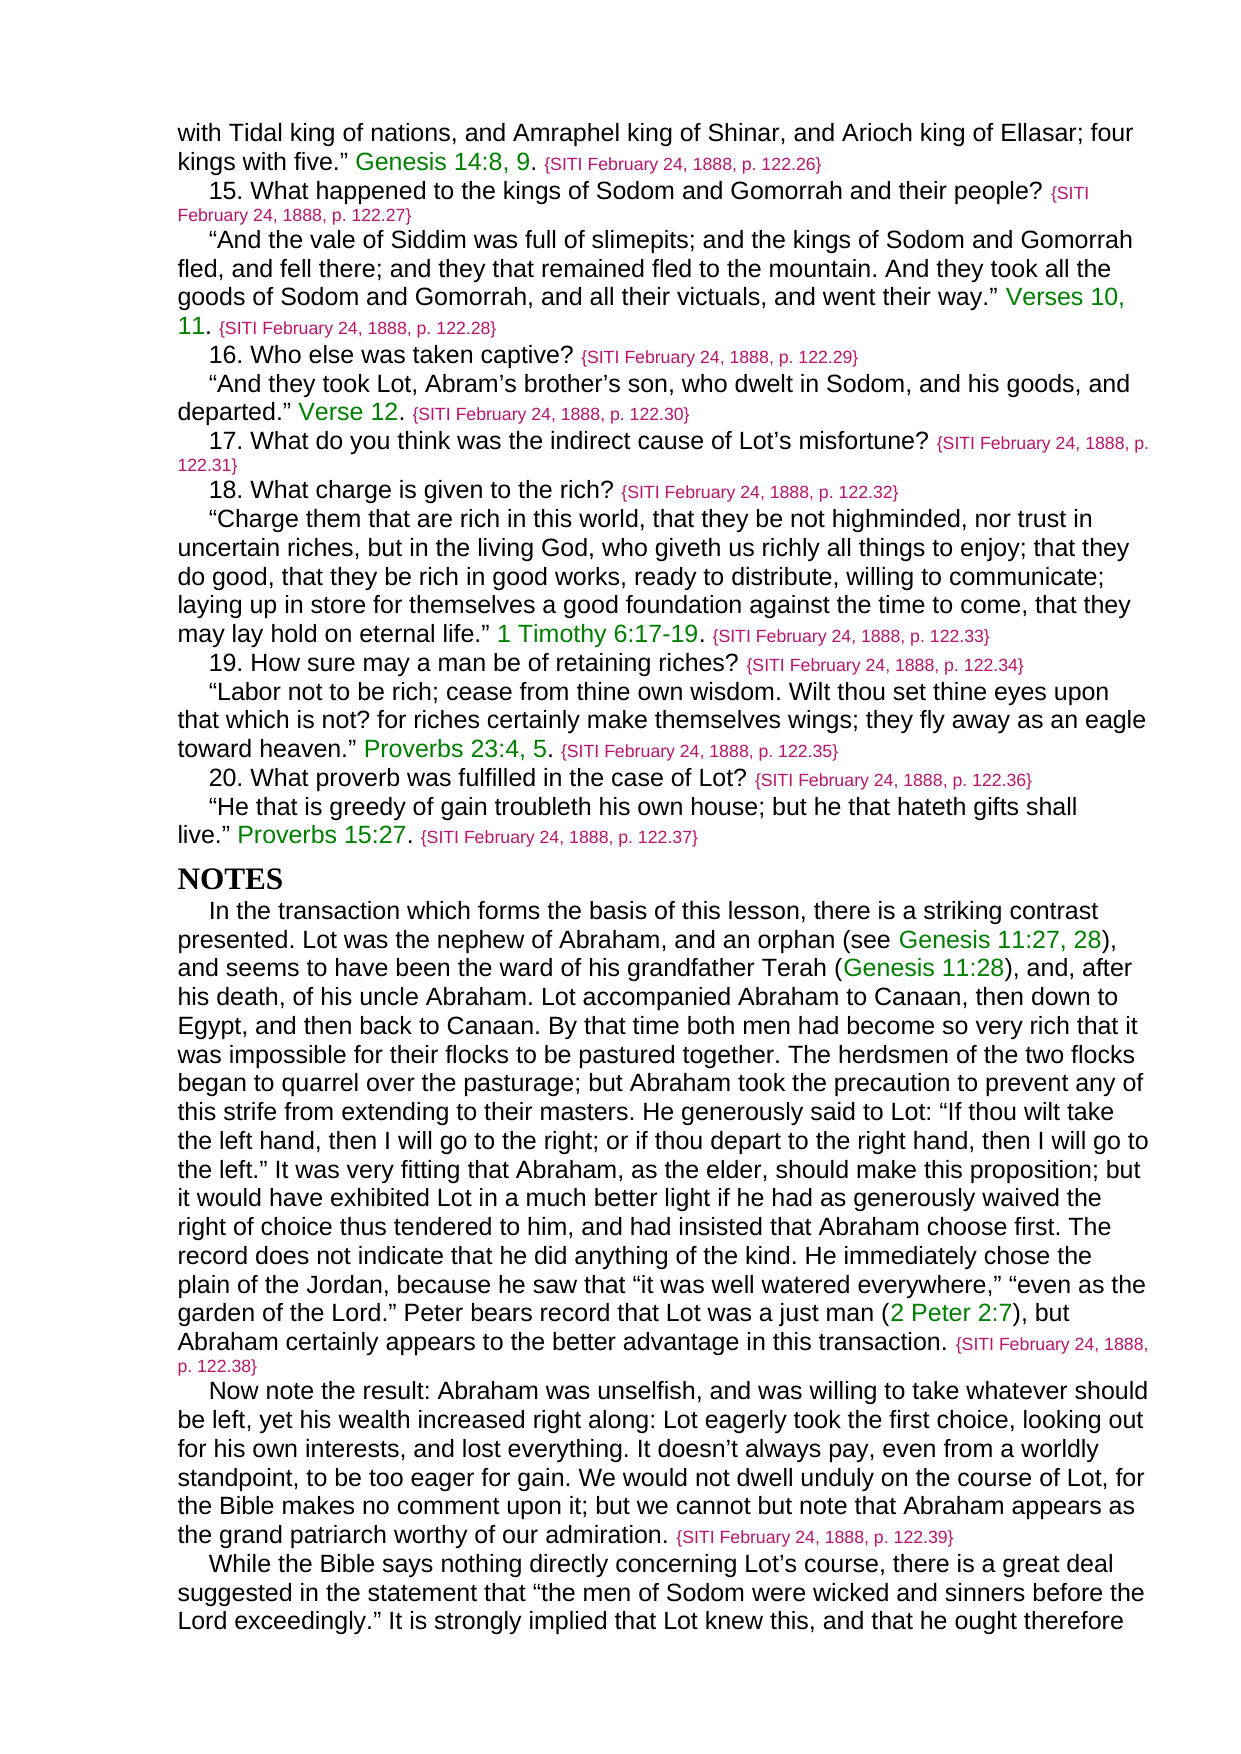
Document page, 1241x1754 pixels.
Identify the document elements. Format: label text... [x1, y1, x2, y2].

text Now note the result: Abraham was unselfish, and was willing to take whatever should be left, yet his wealth increased right along: Lot eagerly took the first choice, looking out for his own interests, and lost everything. It doesn’t always pay, even from a worldly standpoint, to be too eager for gain. We would not dwell unduly on the course of Lot, for the Bible makes no comment upon it; but we cannot but note that Abraham appears as the grand patriarch worthy of our admiration. {SITI February 24, 1888, p. 122.39} [177, 1376, 1152, 1549]
text In the transaction which forms the basis of this lesson, there is a striking contrast presented. Lot was the nephew of Abraham, and an orphan (see Genesis 11:27, 28), and seems to have been the ward of his grandfather Terah (Genesis 11:28), and, after his death, of his uncle Abraham. Lot accompanied Abraham to Canaan, then down to Egypt, and then back to Canaan. By that time both men had become so very rich that it was impossible for their flocks to be pastured together. The herdsmen of the two flocks began to quarrel over the pasturage; but Abraham took the precaution to prevent any of this strife from extending to their masters. He generously said to Lot: “If thou wilt take the left hand, then I will go to the right; or if thou depart to the right hand, then I will go to the left.” It was very fitting that Abraham, as the elder, should make this proposition; but it would have exhibited Lot in a much better light if he had as generously waived the right of choice thus tendered to him, and had insisted that Abraham choose first. The record does not indicate that he did anything of the kind. He immediately chose the plain of the Jordan, because he saw that “it was well watered everywhere,” “even as the garden of the Lord.” Peter bears record that Lot was a just man (2 Peter 2:7), but Abraham certainly appears to the better advantage in this transaction. {SITI February 24, 1888, p. 122.38} [177, 896, 1152, 1376]
text 19. How sure may a man be of retaining riches? {SITI February 24, 1888, p. 122.34} [177, 648, 1152, 676]
text “Charge them that are rich in this world, that they be not highminded, nor trust in uncertain riches, but in the living God, who giveth us richly all things to enjoy; that they do good, that they be rich in good works, ready to distribute, willing to communicate; laying up in store for themselves a good foundation against the time to come, that they may lay hold on eternal life.” 1 Timothy 6:17-19. {SITI February 24, 1888, p. 122.33} [177, 504, 1152, 648]
text 15. What happened to the kings of Sodom and Gomorrah and their people? {SITI February 24, 1888, p. 122.27} [177, 176, 1152, 225]
text 16. Who else was taken captive? {SITI February 24, 1888, p. 122.29} [177, 340, 1152, 368]
text 17. What do you think was the indirect cause of Lot’s misfortune? {SITI February 24, 1888, p. 122.31} [177, 426, 1152, 475]
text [177, 1549, 1152, 1635]
text 18. What charge is given to the rich? {SITI February 24, 1888, p. 122.32} [177, 475, 1152, 504]
text “And the vale of Siddim was full of slimepits; and the kings of Sodom and Gomorrah fled, and fell there; and they that remained fled to the mountain. And they took all the goods of Sodom and Gomorrah, and all their victuals, and went their way.” Verses 10, 11. {SITI February 24, 1888, p. 122.28} [177, 225, 1152, 340]
text NOTES [177, 849, 1152, 896]
text “Labor not to be rich; cease from thine own wisdom. Wilt thou set thine eyes upon that which is not? for riches certainly make themselves wings; they fly away as an eagle toward heaven.” Proverbs 23:4, 5. {SITI February 24, 1888, p. 122.35} [177, 676, 1152, 763]
text “And they took Lot, Abram’s brother’s son, who dwelt in Sodom, and his goods, and departed.” Verse 12. {SITI February 24, 1888, p. 122.30} [177, 368, 1152, 426]
text 20. What proverb was fulfilled in the case of Lot? {SITI February 24, 1888, p. 122.36} [177, 763, 1152, 791]
text “He that is greedy of gain troubleth his own house; but he that hateth gifts shall live.” Proverbs 15:27. {SITI February 24, 1888, p. 122.37} [177, 791, 1152, 849]
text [177, 118, 1152, 176]
